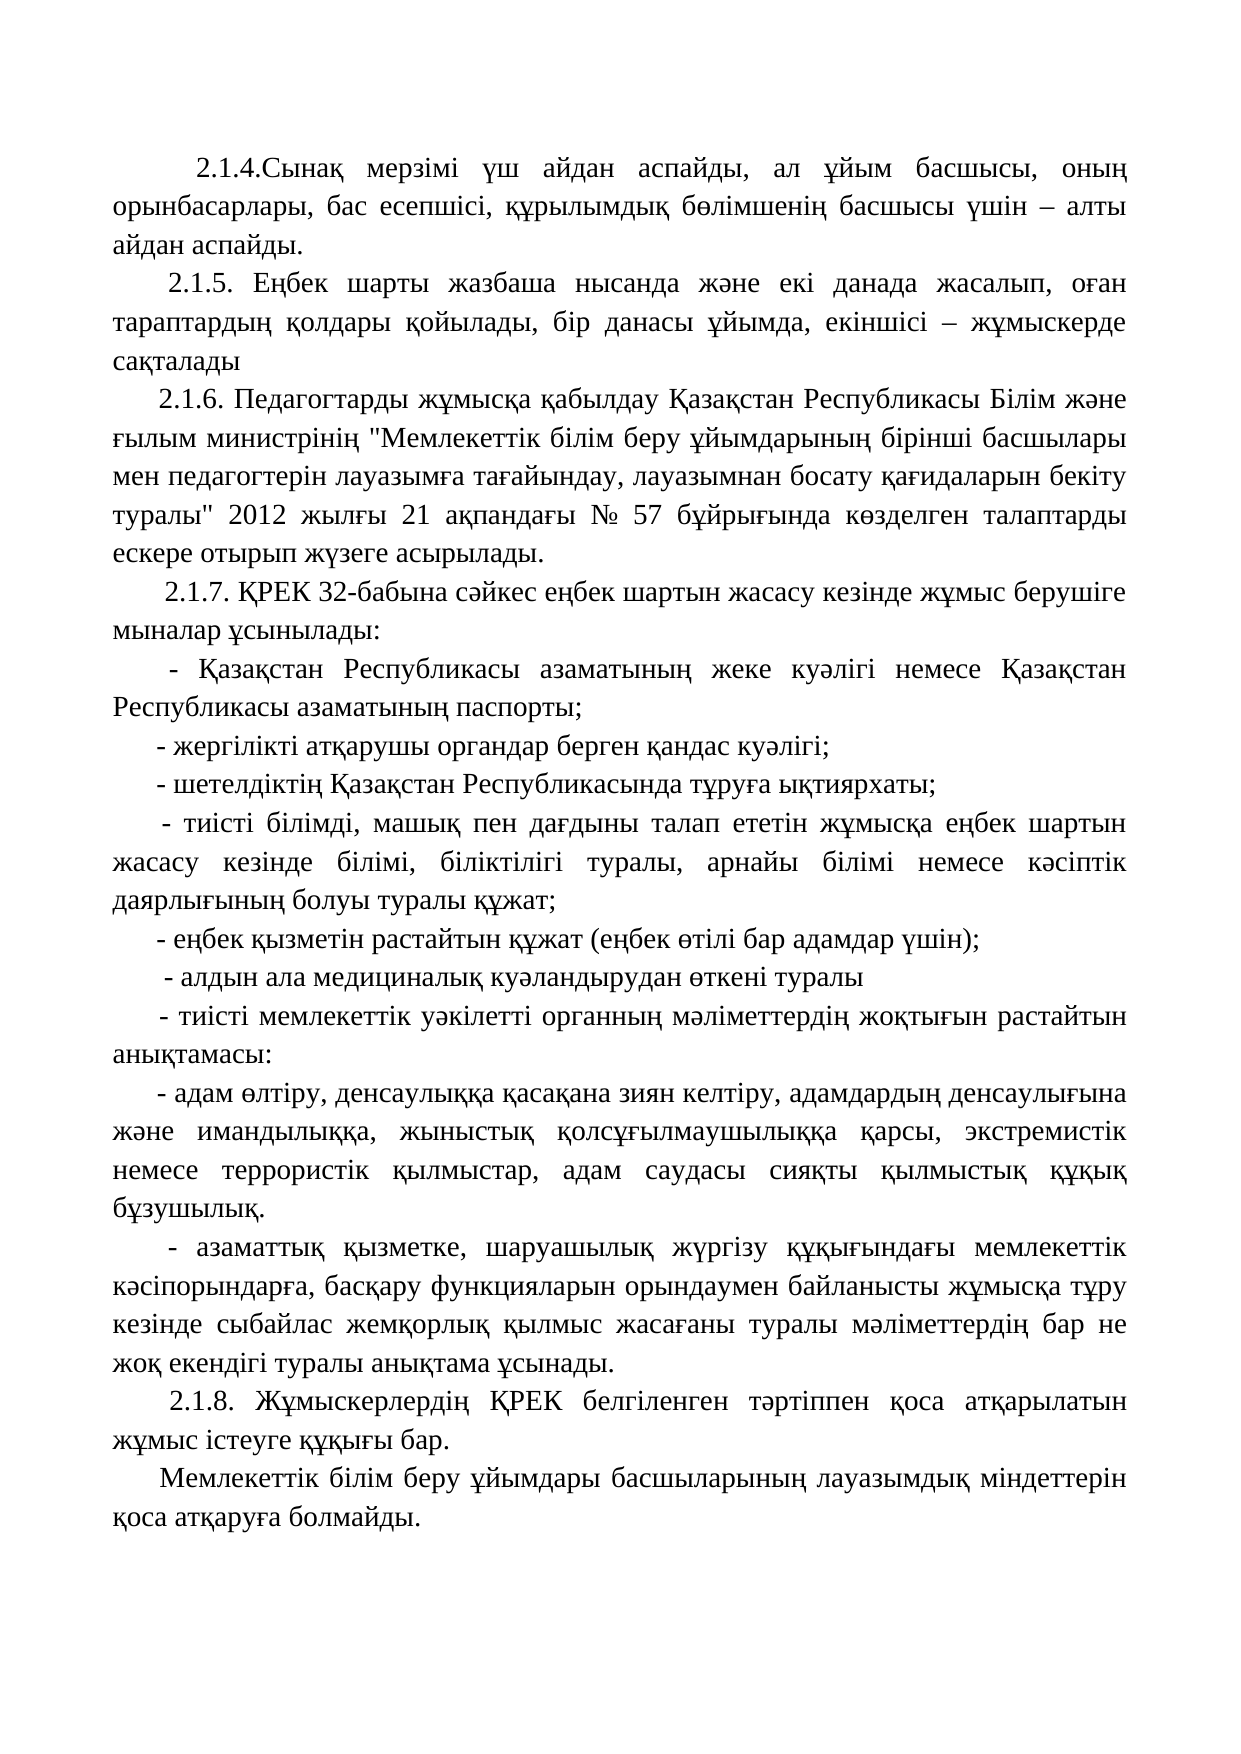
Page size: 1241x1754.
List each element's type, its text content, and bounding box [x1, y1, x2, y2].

text 2.1.7. ҚРЕК 32-бабына сәйкес еңбек шартын жасасу кезінде жұмыс берушіге мыналар ұсынылады: [112, 574, 1128, 646]
text - шетелдіктің Қазақстан Республикасында тұруға ықтиярхаты; [112, 767, 1128, 800]
text 2.1.5. Еңбек шарты жазбаша нысанда және екі данада жасалып, оған тараптардың қолдары қойылады, бір данасы ұйымда, екіншісі – жұмыскерде сақталады [112, 266, 1128, 376]
text 2.1.8. Жұмыскерлердің ҚРЕК белгіленген тәртіппен қоса атқарылатын жұмыс істеуге құқығы бар. [112, 1383, 1128, 1455]
text - азаматтық қызметке, шаруашылық жүргізу құқығындағы мемлекеттік кәсіпорындарға, басқару функцияларын орындаумен байланысты жұмысқа тұру кезінде сыбайлас жемқорлық қылмыс жасағаны туралы мәліметтердің бар не жоқ екендігі туралы анықтама ұсынады. [112, 1229, 1128, 1378]
text - алдын ала медициналық куәландырудан өткені туралы [112, 959, 1128, 993]
text - Қазақстан Республикасы азаматының жеке куәлігі немесе Қазақстан Республикасы азаматының паспорты; [112, 651, 1128, 723]
text - еңбек қызметін растайтын құжат (еңбек өтілі бар адамдар үшін); [112, 921, 1128, 954]
text - жергілікті атқарушы органдар берген қандас куәлігі; [112, 728, 1128, 762]
text 2.1.4.Сынақ мерзімі үш айдан аспайды, ал ұйым басшысы, оның орынбасарлары, бас есепшісі, құрылымдық бөлімшенің басшысы үшін – алты айдан аспайды. [112, 150, 1128, 261]
text 2.1.6. Педагогтарды жұмысқа қабылдау Қазақстан Республикасы Білім және ғылым министрінің "Мемлекеттік білім беру ұйымдарының бірінші басшылары мен педагогтерін лауазымға тағайындау, лауазымнан босату қағидаларын бекіту туралы" 2012 жылғы 21 ақпандағы № 57 бұйрығында көзделген талаптарды ескере отырып жүзеге асырылады. [112, 381, 1128, 569]
text Мемлекеттік білім беру ұйымдары басшыларының лауазымдық міндеттерін қоса атқаруға болмайды. [112, 1460, 1128, 1532]
text - тиісті мемлекеттік уәкілетті органның мәліметтердің жоқтығын растайтын анықтамасы: [112, 998, 1128, 1070]
text - тиісті білімді, машық пен дағдыны талап ететін жұмысқа еңбек шартын жасасу кезінде білімі, біліктілігі туралы, арнайы білімі немесе кәсіптік даярлығының болуы туралы құжат; [112, 805, 1128, 916]
text - адам өлтіру, денсаулыққа қасақана зиян келтіру, адамдардың денсаулығына және имандылыққа, жыныстық қолсұғылмаушылыққа қарсы, экстремистік немесе террористік қылмыстар, адам саудасы сияқты қылмыстық құқық бұзушылық. [112, 1075, 1128, 1224]
